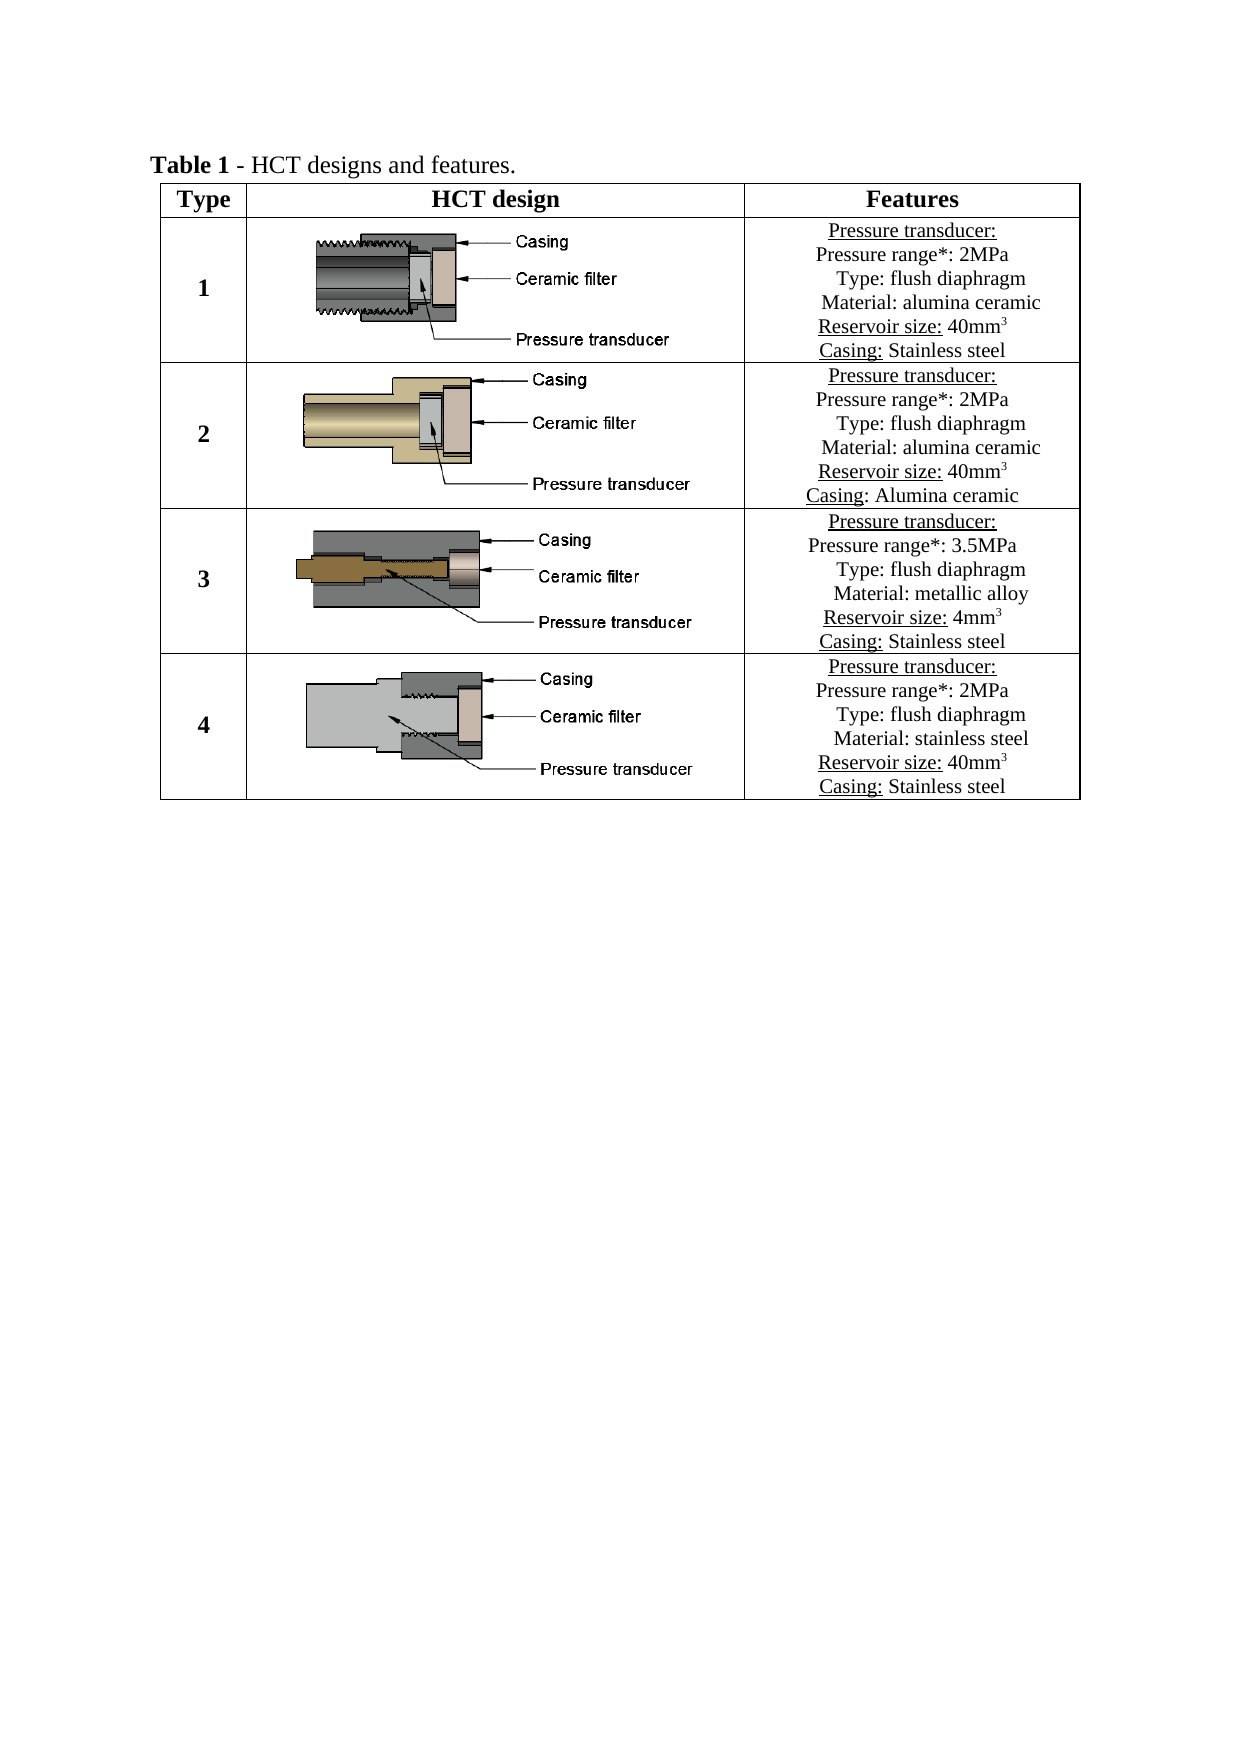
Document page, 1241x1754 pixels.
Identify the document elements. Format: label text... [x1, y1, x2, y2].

table_cell [247, 654, 744, 798]
table_cell [247, 363, 744, 508]
picture [295, 659, 696, 790]
table_header Type [161, 184, 246, 217]
table_cell Pressure transducer: Pressure range*: 2MPa Type: flush diaphragm Material: stainless steel Reservoir size: 40mm3 Casing: Stainless steel [745, 654, 1079, 798]
table_cell Pressure transducer: Pressure range*: 3.5MPa Type: flush diaphragm Material: metallic alloy Reservoir size: 4mm3 Casing: Stainless steel [745, 509, 1079, 653]
picture [306, 220, 685, 356]
table_cell 3 [161, 509, 246, 653]
table_cell 2 [161, 363, 246, 508]
table_cell [247, 509, 744, 653]
table_header HCT design [247, 184, 744, 217]
picture [299, 363, 692, 504]
table_cell 1 [161, 218, 246, 362]
table_cell Pressure transducer: Pressure range*: 2MPa Type: flush diaphragm Material: alumina ceramic Reservoir size: 40mm3 Casing: Alumina ceramic [745, 363, 1079, 508]
table_cell 4 [161, 654, 246, 798]
picture [294, 514, 698, 644]
table_header Features [745, 184, 1079, 217]
table_cell Pressure transducer: Pressure range*: 2MPa Type: flush diaphragm Material: alumina ceramic Reservoir size: 40mm3 Casing: Stainless steel [745, 218, 1079, 362]
table_cell [247, 218, 744, 362]
text Table 1 - HCT designs and features. [150, 150, 1090, 179]
